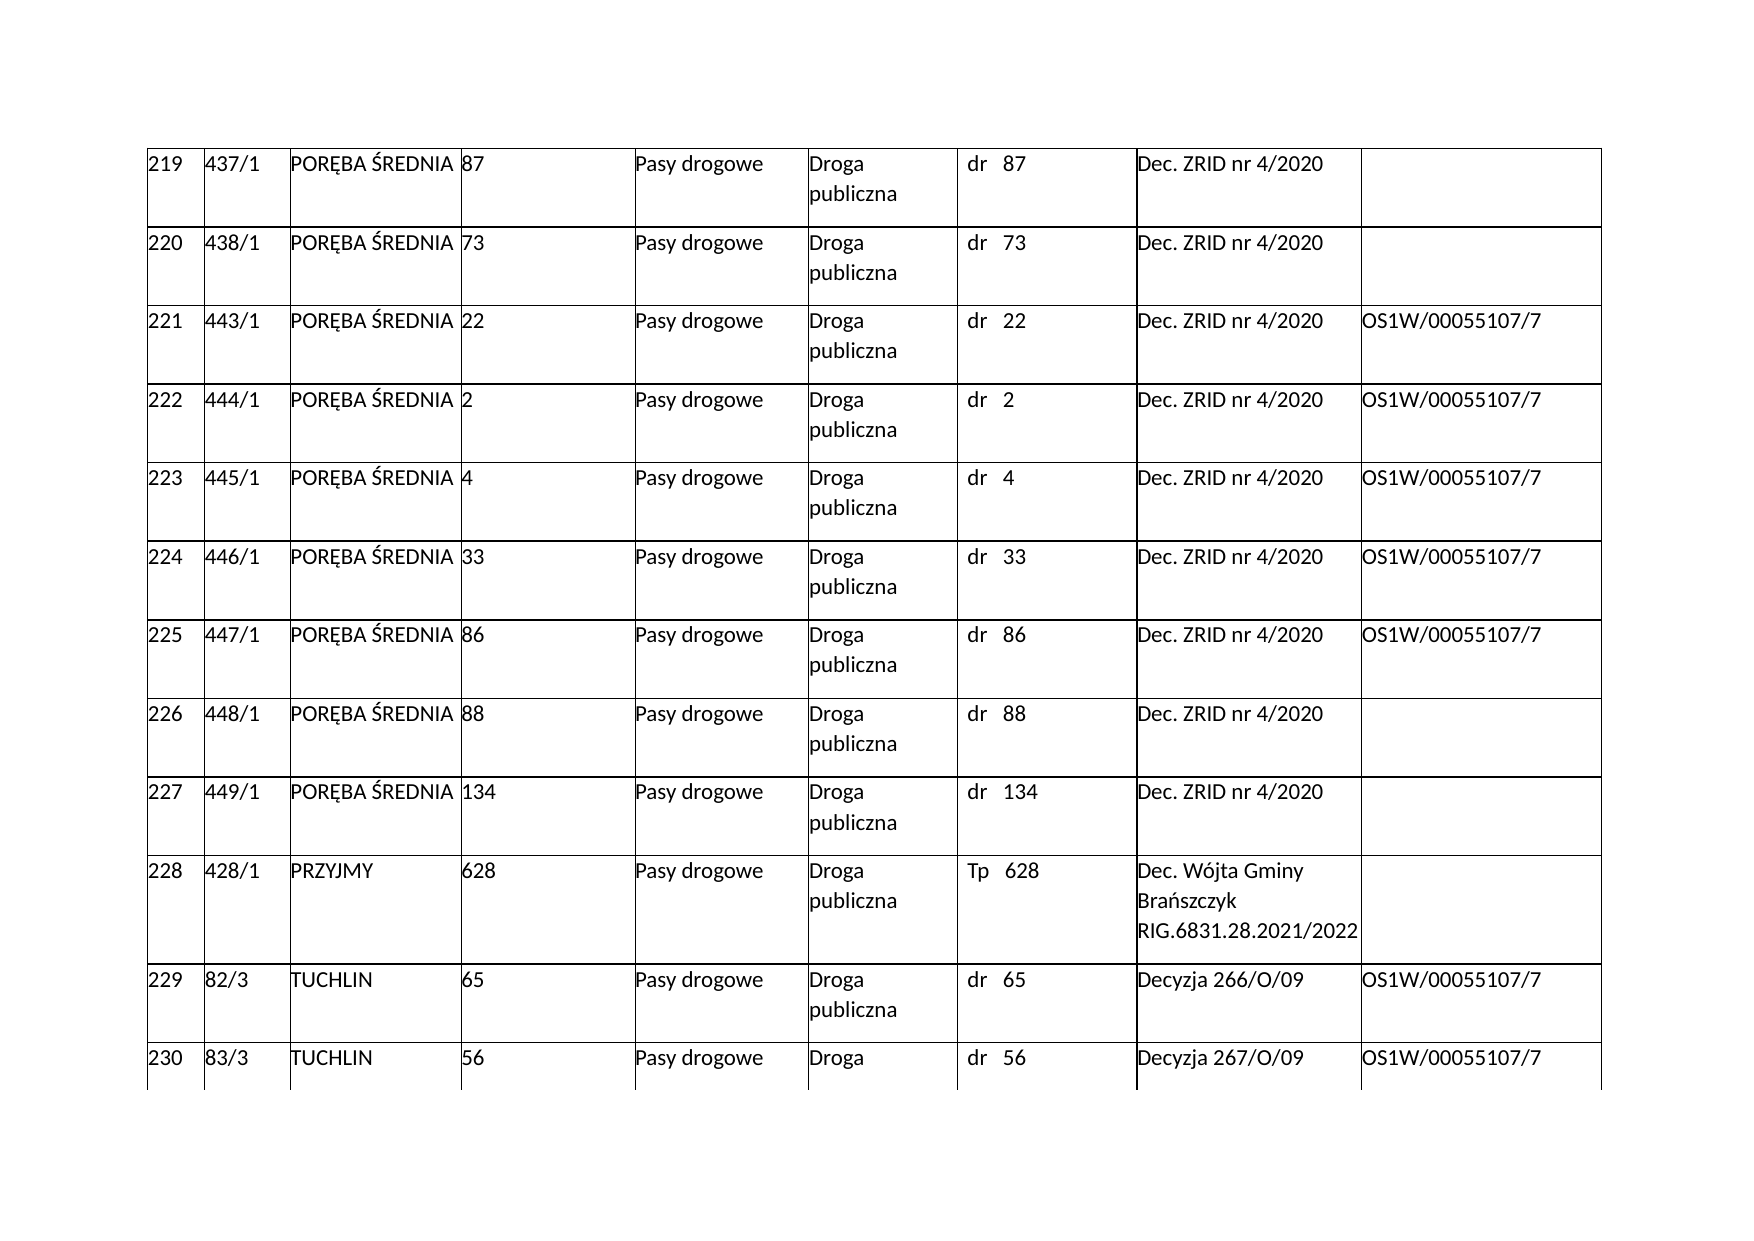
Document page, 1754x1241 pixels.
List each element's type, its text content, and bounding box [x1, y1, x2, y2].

table_cell dr 4 [958, 463, 1136, 540]
table_cell Droga publiczna [809, 778, 957, 854]
table_cell 437/1 [205, 149, 290, 226]
table_cell 134 [462, 778, 635, 854]
table_cell 445/1 [205, 463, 290, 540]
table_cell Droga publiczna [809, 463, 957, 540]
table_cell Dec. ZRID nr 4/2020 [1138, 699, 1361, 776]
table_cell 449/1 [205, 778, 290, 854]
table_cell 4 [462, 463, 635, 540]
table_cell Droga publiczna [809, 306, 957, 383]
table_cell OS1W/00055107/7 [1362, 463, 1601, 540]
table_cell dr 56 [958, 1043, 1136, 1090]
table_cell Dec. ZRID nr 4/2020 [1138, 306, 1361, 383]
table_cell PORĘBA ŚREDNIA [291, 306, 461, 383]
table_cell Droga publiczna [809, 965, 957, 1042]
table_cell Pasy drogowe [636, 385, 808, 462]
table_cell 448/1 [205, 699, 290, 776]
table_cell dr 65 [958, 965, 1136, 1042]
table_cell PORĘBA ŚREDNIA [291, 778, 461, 854]
table_cell 87 [462, 149, 635, 226]
table_cell Dec. ZRID nr 4/2020 [1138, 542, 1361, 619]
table_cell Tp 628 [958, 856, 1136, 963]
table_cell 438/1 [205, 228, 290, 305]
table_cell Dec. ZRID nr 4/2020 [1138, 149, 1361, 226]
table_cell Pasy drogowe [636, 463, 808, 540]
table_cell Pasy drogowe [636, 699, 808, 776]
table_cell dr 2 [958, 385, 1136, 462]
table_cell [1362, 149, 1601, 226]
table_cell Pasy drogowe [636, 1043, 808, 1090]
table_cell 446/1 [205, 542, 290, 619]
table_cell Pasy drogowe [636, 778, 808, 854]
table_cell Droga publiczna [809, 149, 957, 226]
table_cell PORĘBA ŚREDNIA [291, 621, 461, 697]
table_cell PORĘBA ŚREDNIA [291, 385, 461, 462]
table_cell 443/1 [205, 306, 290, 383]
table_cell dr 22 [958, 306, 1136, 383]
table_cell 2 [462, 385, 635, 462]
table_cell dr 73 [958, 228, 1136, 305]
table_cell Droga publiczna [809, 228, 957, 305]
table_cell 229 [148, 965, 204, 1042]
table_cell 33 [462, 542, 635, 619]
table_cell TUCHLIN [291, 1043, 461, 1090]
table_cell 226 [148, 699, 204, 776]
table_cell Dec. ZRID nr 4/2020 [1138, 228, 1361, 305]
table_cell 82/3 [205, 965, 290, 1042]
table_cell 83/3 [205, 1043, 290, 1090]
table_cell OS1W/00055107/7 [1362, 385, 1601, 462]
table_cell 73 [462, 228, 635, 305]
table_cell 88 [462, 699, 635, 776]
table_cell Pasy drogowe [636, 228, 808, 305]
table_cell OS1W/00055107/7 [1362, 965, 1601, 1042]
table_cell Droga publiczna [809, 542, 957, 619]
table_cell 230 [148, 1043, 204, 1090]
table_cell dr 33 [958, 542, 1136, 619]
table_cell PORĘBA ŚREDNIA [291, 228, 461, 305]
table_cell dr 88 [958, 699, 1136, 776]
table_cell [1362, 778, 1601, 854]
table_cell PORĘBA ŚREDNIA [291, 463, 461, 540]
table_cell [1362, 699, 1601, 776]
table_cell Decyzja 266/O/09 [1138, 965, 1361, 1042]
table_cell [1362, 228, 1601, 305]
table_cell TUCHLIN [291, 965, 461, 1042]
table_cell PORĘBA ŚREDNIA [291, 149, 461, 226]
table_cell 225 [148, 621, 204, 697]
table_cell OS1W/00055107/7 [1362, 306, 1601, 383]
table_cell 22 [462, 306, 635, 383]
table_cell PORĘBA ŚREDNIA [291, 542, 461, 619]
table_cell Droga publiczna [809, 621, 957, 697]
table_cell 227 [148, 778, 204, 854]
table_cell Pasy drogowe [636, 542, 808, 619]
table_cell dr 134 [958, 778, 1136, 854]
table_cell Dec. Wójta Gminy Brańszczyk RIG.6831.28.2021/2022 [1138, 856, 1361, 963]
table_cell dr 87 [958, 149, 1136, 226]
table_cell 222 [148, 385, 204, 462]
table_cell 86 [462, 621, 635, 697]
table_cell Droga publiczna [809, 856, 957, 963]
table_cell Pasy drogowe [636, 965, 808, 1042]
table_cell Droga publiczna [809, 1043, 957, 1090]
table_cell PORĘBA ŚREDNIA [291, 699, 461, 776]
table_cell Droga publiczna [809, 385, 957, 462]
table_cell 228 [148, 856, 204, 963]
table_cell 219 [148, 149, 204, 226]
table_cell Pasy drogowe [636, 621, 808, 697]
table_cell Pasy drogowe [636, 856, 808, 963]
table_cell Dec. ZRID nr 4/2020 [1138, 621, 1361, 697]
table_cell 223 [148, 463, 204, 540]
table_cell Dec. ZRID nr 4/2020 [1138, 463, 1361, 540]
table_cell OS1W/00055107/7 [1362, 621, 1601, 697]
table_cell 628 [462, 856, 635, 963]
table_cell Dec. ZRID nr 4/2020 [1138, 778, 1361, 854]
table_cell dr 86 [958, 621, 1136, 697]
table_cell [1362, 856, 1601, 963]
table_cell PRZYJMY [291, 856, 461, 963]
table_cell 56 [462, 1043, 635, 1090]
table_cell OS1W/00055107/7 [1362, 542, 1601, 619]
table_cell Pasy drogowe [636, 149, 808, 226]
table_cell 220 [148, 228, 204, 305]
table_cell Pasy drogowe [636, 306, 808, 383]
table_cell OS1W/00055107/7 [1362, 1043, 1601, 1090]
table_cell Droga publiczna [809, 699, 957, 776]
table_cell 428/1 [205, 856, 290, 963]
table_cell Dec. ZRID nr 4/2020 [1138, 385, 1361, 462]
table_cell 221 [148, 306, 204, 383]
table_cell Decyzja 267/O/09 [1138, 1043, 1361, 1090]
table_cell 65 [462, 965, 635, 1042]
table_cell 447/1 [205, 621, 290, 697]
table_cell 444/1 [205, 385, 290, 462]
table_cell 224 [148, 542, 204, 619]
